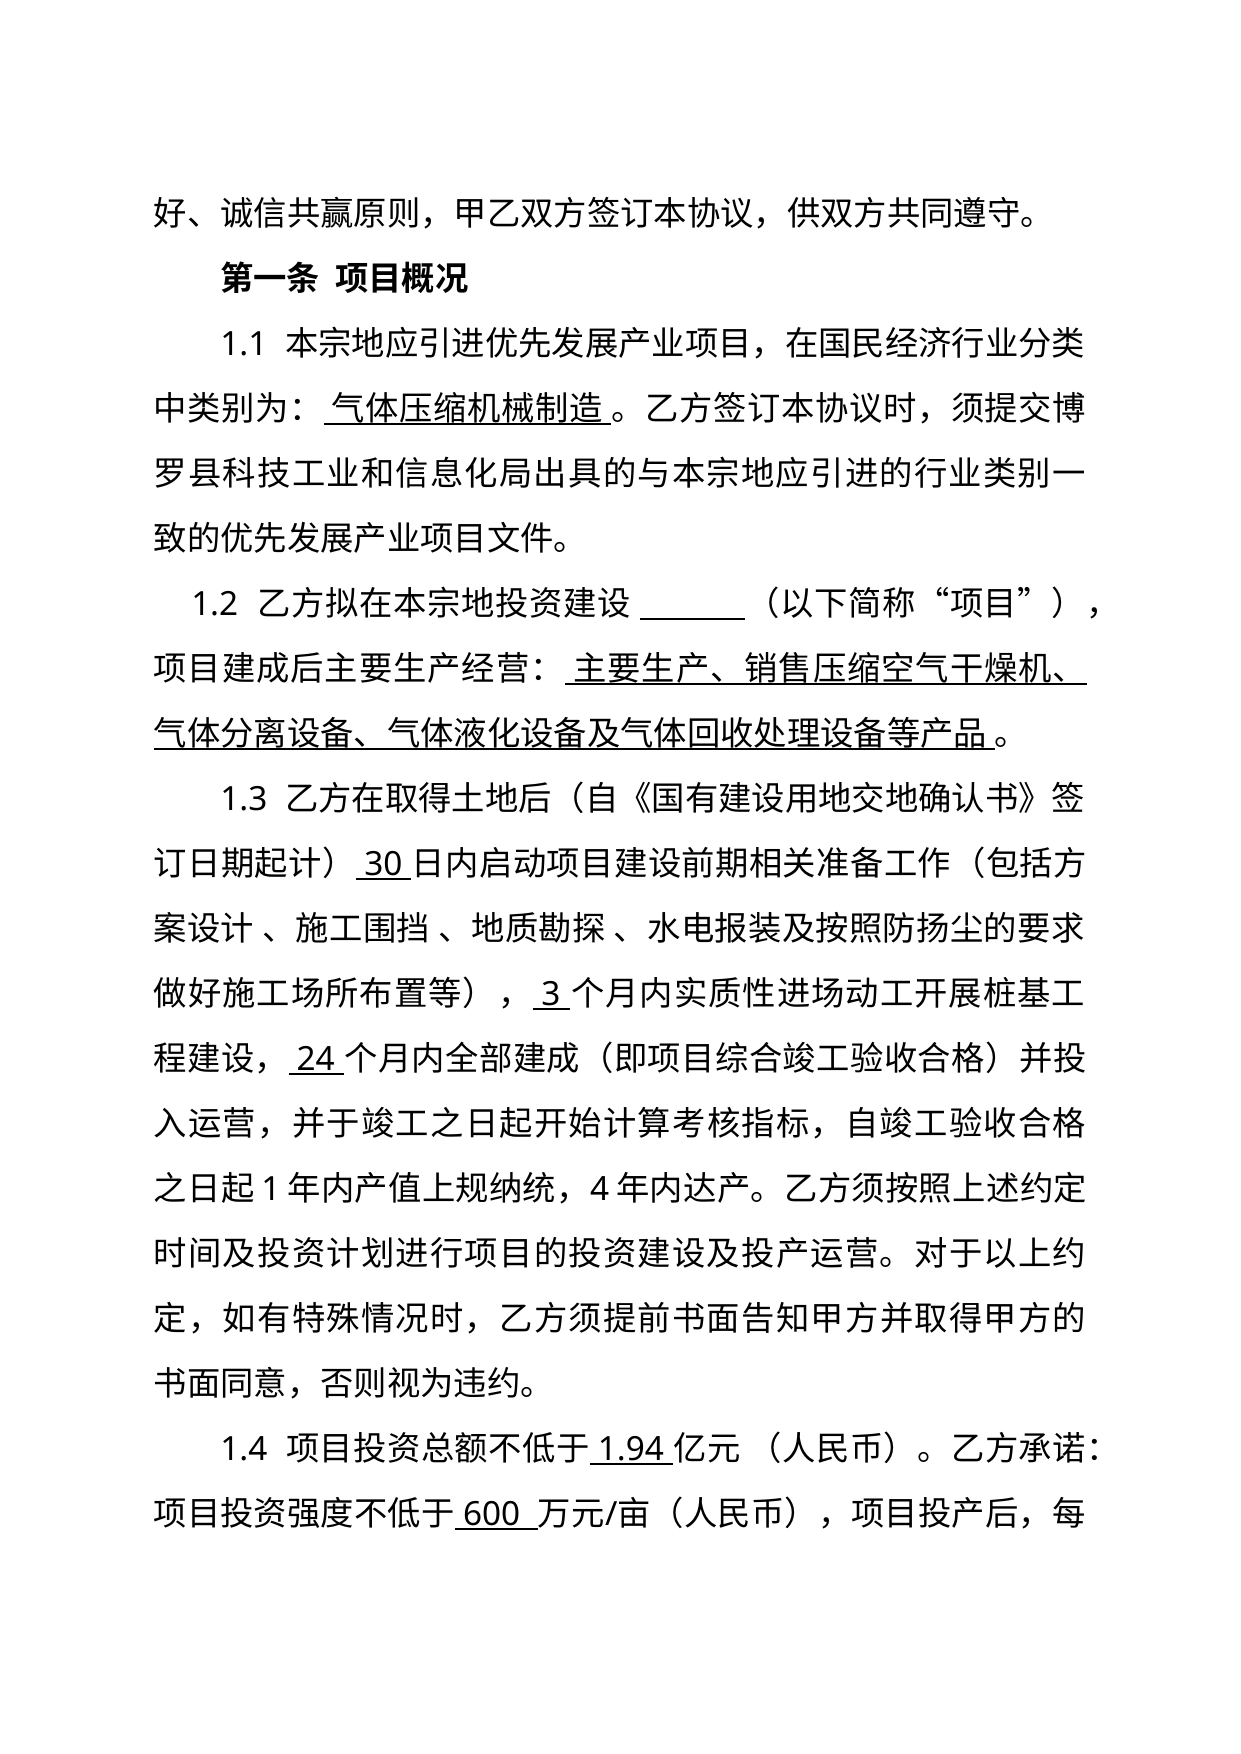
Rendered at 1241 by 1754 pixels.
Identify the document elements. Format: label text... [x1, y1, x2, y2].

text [153, 1413, 1087, 1543]
text 1.3 乙方在取得土地后（自《国有建设用地交地确认书》签订日期起计） 30 日内启动项目建设前期相关准备工作（包括方案设计 、施工围挡 、地质勘探 、水电报装及按照防扬尘的要求做好施工场所布置等）， 3 个月内实质性进场动工开展桩基工程建设， 24 个月内全部建成（即项目综合竣工验收合格）并投入运营，并于竣工之日起开始计算考核指标，自竣工验收合格之日起1年内产值上规纳统，4年内达产。乙方须按照上述约定时间及投资计划进行项目的投资建设及投产运营。对于以上约定，如有特殊情况时，乙方须提前书面告知甲方并取得甲方的书面同意，否则视为违约。 [153, 763, 1087, 1413]
text 1.1 本宗地应引进优先发展产业项目，在国民经济行业分类中类别为： 气体压缩机械制造 。乙方签订本协议时，须提交博罗县科技工业和信息化局出具的与本宗地应引进的行业类别一致的优先发展产业项目文件。 1.2 乙方拟在本宗地投资建设 （以下简称“项目”），项目建成后主要生产经营： 主要生产、销售压缩空气干燥机、气体分离设备、气体液化设备及气体回收处理设备等产品 。 [153, 308, 1087, 763]
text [153, 178, 1087, 243]
text 第一条 项目概况 [220, 243, 1087, 308]
